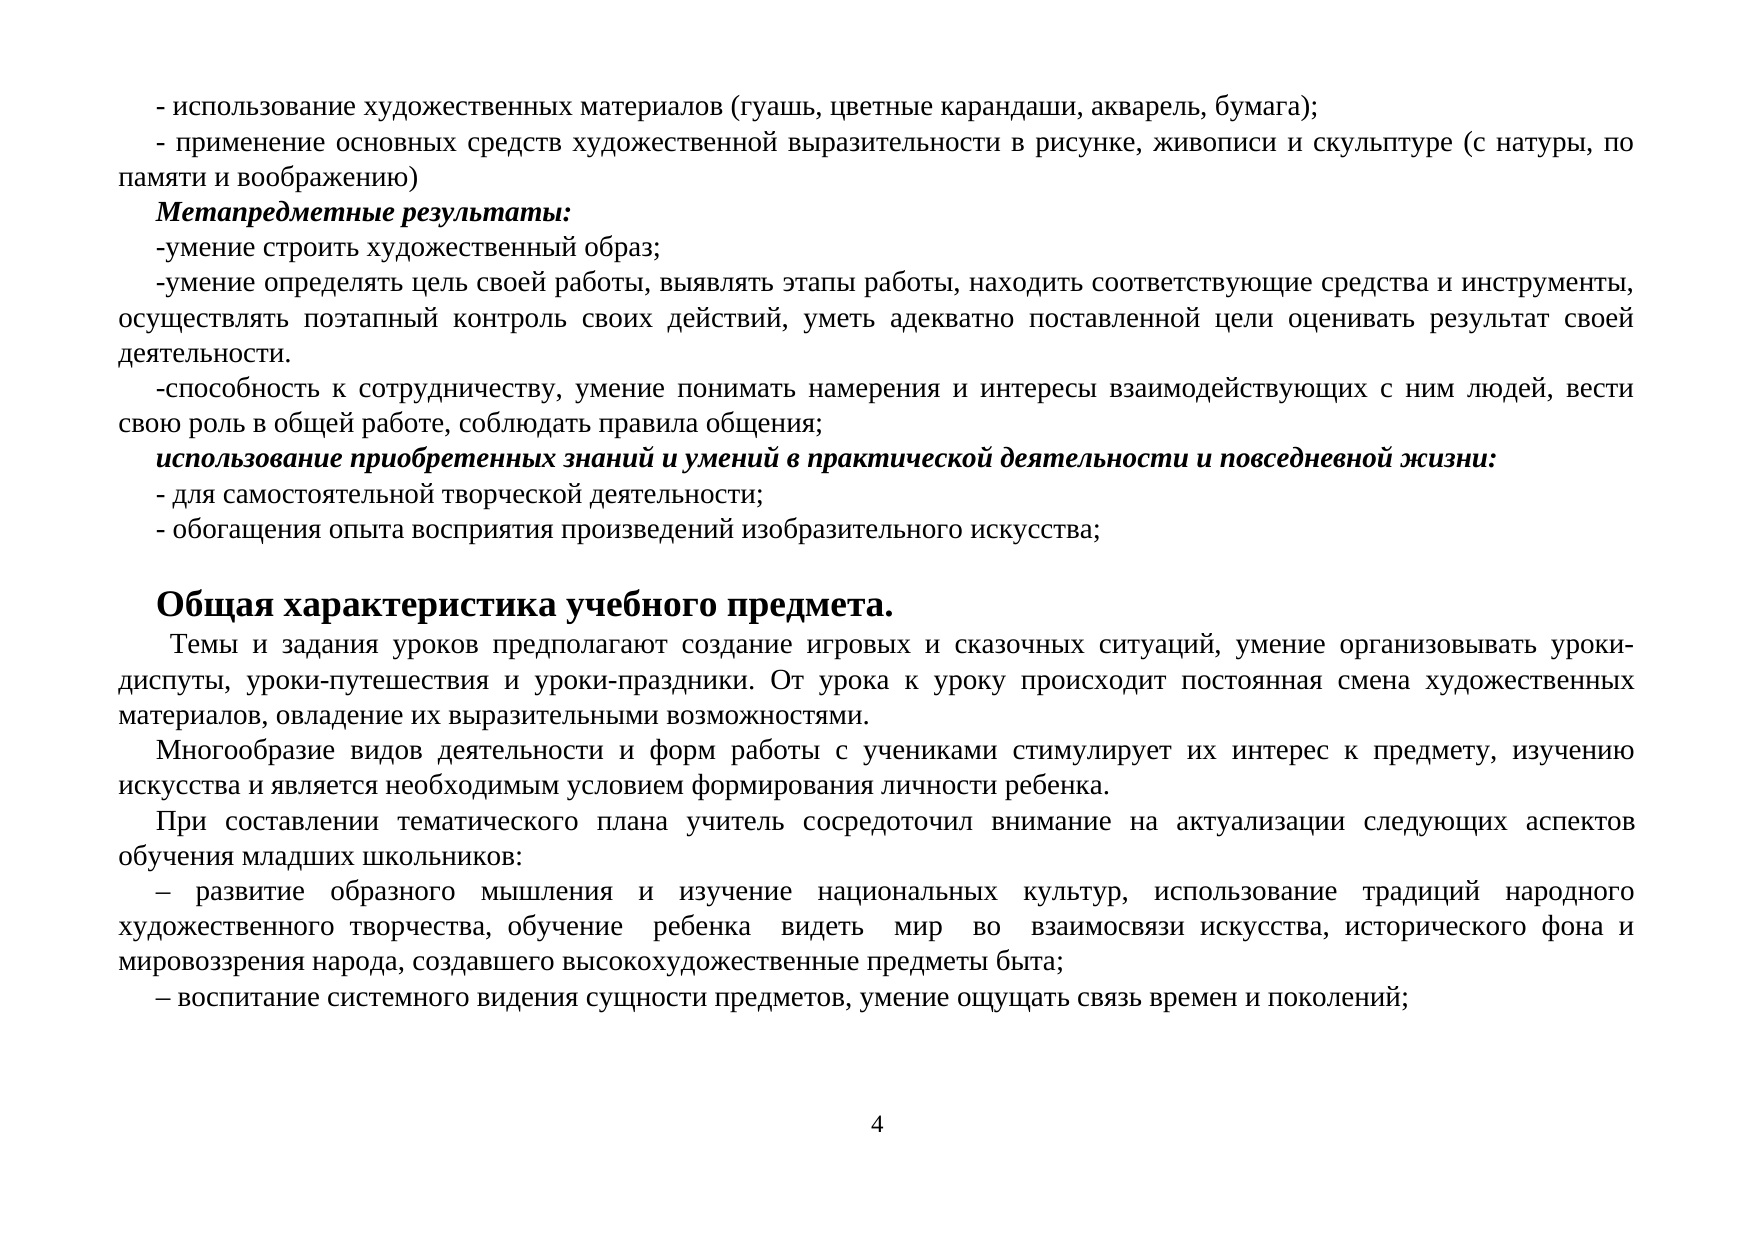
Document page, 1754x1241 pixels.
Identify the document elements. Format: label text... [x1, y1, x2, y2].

text -умение определять цель своей работы, выявлять этапы работы, находить соответствующие средства и инструменты, осуществлять поэтапный контроль своих действий, уметь адекватно поставленной цели оценивать результат своей деятельности. [118, 264, 1636, 368]
text - применение основных средств художественной выразительности в рисунке, живописи и скульптуре (с натуры, по памяти и воображению) [118, 124, 1636, 192]
text – развитие образного мышления и изучение национальных культур, использование традиций народного художественного творчества, обучение ребенка видеть мир во взаимосвязи искусства, исторического фона и мировоззрения народа, создавшего высокохудожественные предметы быта; [118, 873, 1636, 977]
text Многообразие видов деятельности и форм работы с учениками стимулирует их интерес к предмету, изучению искусства и является необходимым условием формирования личности ребенка. [118, 732, 1636, 801]
text - для самостоятельной творческой деятельности; [118, 476, 1636, 509]
text Общая характеристика учебного предмета. [118, 581, 1636, 624]
text Темы и задания уроков предполагают создание игровых и сказочных ситуаций, умение организовывать уроки-диспуты, уроки-путешествия и уроки-праздники. От урока к уроку происходит постоянная смена художественных материалов, овладение их выразительными возможностями. [118, 627, 1636, 731]
text Метапредметные результаты: [118, 194, 1636, 228]
text -способность к сотрудничеству, умение понимать намерения и интересы взаимодействующих с ним людей, вести свою роль в общей работе, соблюдать правила общения; [118, 370, 1636, 439]
text использование приобретенных знаний и умений в практической деятельности и повседневной жизни: [118, 441, 1636, 474]
text – воспитание системного видения сущности предметов, умение ощущать связь времен и поколений; [118, 979, 1636, 1012]
text - использование художественных материалов (гуашь, цветные карандаши, акварель, бумага); [118, 88, 1636, 122]
text При составлении тематического плана учитель сосредоточил внимание на актуализации следующих аспектов обучения младших школьников: [118, 803, 1636, 871]
text -умение строить художественный образ; [118, 229, 1636, 263]
text - обогащения опыта восприятия произведений изобразительного искусства; [118, 511, 1636, 544]
